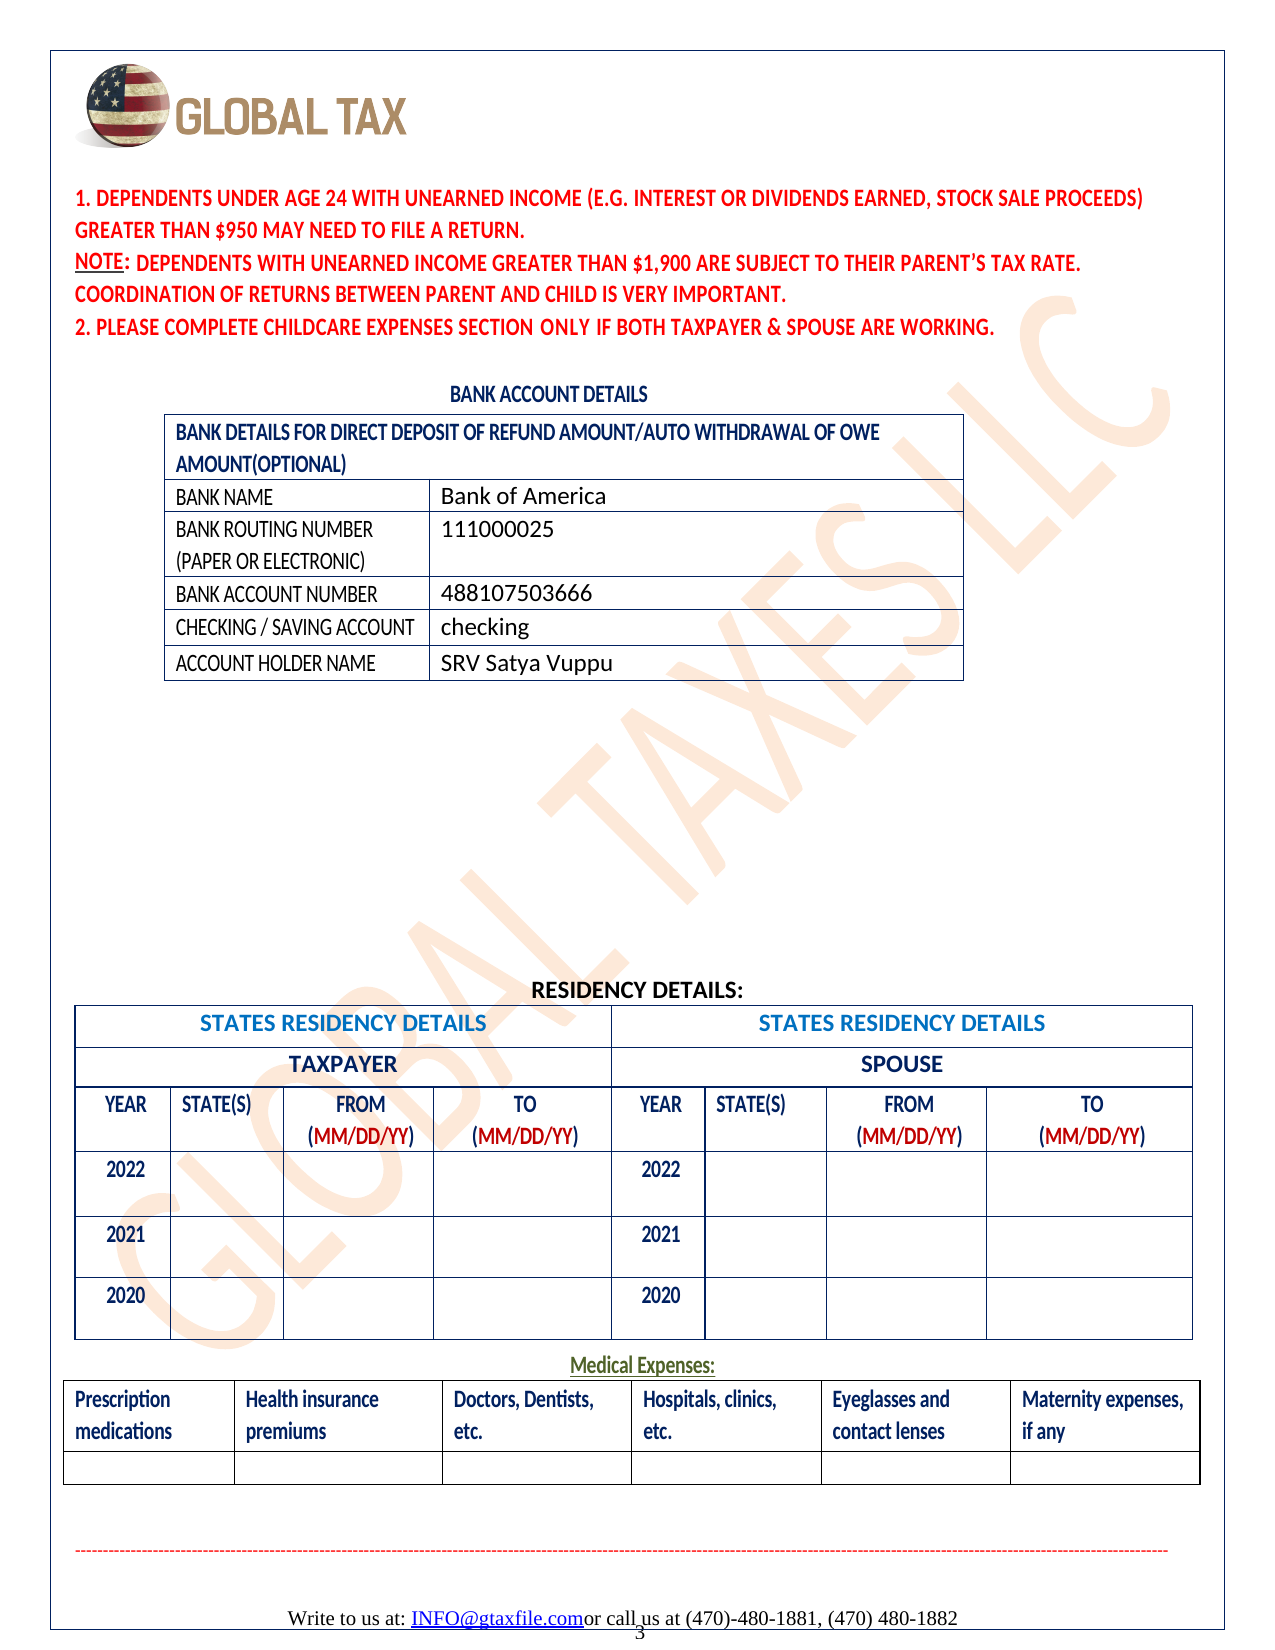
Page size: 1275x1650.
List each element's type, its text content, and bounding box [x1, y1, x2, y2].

table_cell [171, 1217, 283, 1277]
table_cell [434, 1217, 611, 1277]
table_cell [706, 1217, 826, 1277]
table_cell SPOUSE [612, 1048, 1192, 1086]
table_cell STATE(S) [706, 1088, 826, 1151]
table_header STATES RESIDENCY DETAILS [76, 1006, 611, 1047]
table_header Hospitals, clinics, etc. [632, 1381, 821, 1451]
table_cell BANK ACCOUNT NUMBER [165, 577, 429, 609]
table_cell [434, 1152, 611, 1216]
table_cell [827, 1152, 986, 1216]
table_header Eyeglasses and contact lenses [822, 1381, 1010, 1451]
table_cell [171, 1152, 283, 1216]
table_cell checking [430, 610, 963, 645]
table_cell BANK NAME [165, 480, 429, 511]
text RESIDENCY DETAILS: [75, 974, 1200, 1005]
table_cell [827, 1217, 986, 1277]
table_cell [706, 1278, 826, 1339]
table_cell YEAR [76, 1088, 170, 1151]
table_cell FROM (MM/DD/YY) [284, 1088, 433, 1151]
table_cell [284, 1278, 433, 1339]
table_cell SRV Satya Vuppu [430, 646, 963, 680]
table_cell 2021 [612, 1217, 704, 1277]
table_cell [987, 1278, 1192, 1339]
text BANK ACCOUNT DETAILS [300, 377, 1200, 409]
table_cell 488107503666 [430, 577, 963, 609]
table_header Prescription medications [64, 1381, 234, 1451]
table_cell FROM (MM/DD/YY) [827, 1088, 986, 1151]
table_header Doctors, Dentists, etc. [443, 1381, 631, 1451]
table_cell 2021 [76, 1217, 170, 1277]
table_cell 2020 [76, 1278, 170, 1339]
picture [75, 63, 407, 148]
table_cell YEAR [612, 1088, 704, 1151]
table_cell [171, 1278, 283, 1339]
table_cell [64, 1452, 234, 1484]
table_cell 2022 [612, 1152, 704, 1216]
table_cell TAXPAYER [76, 1048, 611, 1086]
table_cell CHECKING / SAVING ACCOUNT [165, 610, 429, 645]
table_cell [284, 1217, 433, 1277]
table_header BANK DETAILS FOR DIRECT DEPOSIT OF REFUND AMOUNT/AUTO WITHDRAWAL OF OWE AMOUNT(OPTIONAL) [165, 415, 963, 478]
table_cell Bank of America [430, 480, 963, 511]
table_cell [443, 1452, 631, 1484]
table_cell ACCOUNT HOLDER NAME [165, 646, 429, 680]
table_cell [632, 1452, 821, 1484]
table_cell [987, 1217, 1192, 1277]
table_cell [1011, 1452, 1199, 1484]
text 2. PLEASE COMPLETE CHILDCARE EXPENSES SECTION ONLY IF BOTH TAXPAYER & SPOUSE ARE WORKING. [75, 310, 1200, 341]
table_cell [827, 1278, 986, 1339]
table_cell TO (MM/DD/YY) [987, 1088, 1192, 1151]
table_cell 2020 [612, 1278, 704, 1339]
table_cell 111000025 [430, 512, 963, 576]
table_cell [284, 1152, 433, 1216]
table_cell [235, 1452, 442, 1484]
table_cell [987, 1152, 1192, 1216]
text Medical Expenses: [85, 1348, 1200, 1380]
text NOTE: DEPENDENTS WITH UNEARNED INCOME GREATER THAN $1,900 ARE SUBJECT TO THEIR PARENT’S TAX RATE. COORDINATION OF RETURNS BETWEEN PARENT AND CHILD IS VERY IMPORTANT. [75, 246, 1200, 309]
table_cell STATE(S) [171, 1088, 283, 1151]
table_cell [822, 1452, 1010, 1484]
text 1. DEPENDENTS UNDER AGE 24 WITH UNEARNED INCOME (E.G. INTEREST OR DIVIDENDS EARNED, STOCK SALE PROCEEDS) GREATER THAN $950 MAY NEED TO FILE A RETURN. [75, 181, 1200, 244]
table_cell 2022 [76, 1152, 170, 1216]
table_header STATES RESIDENCY DETAILS [612, 1006, 1192, 1047]
table_cell [434, 1278, 611, 1339]
table_header Health insurance premiums [235, 1381, 442, 1451]
table_header Maternity expenses, if any [1011, 1381, 1199, 1451]
table_cell [706, 1152, 826, 1216]
table_cell TO (MM/DD/YY) [434, 1088, 611, 1151]
table_cell BANK ROUTING NUMBER (PAPER OR ELECTRONIC) [165, 512, 429, 576]
